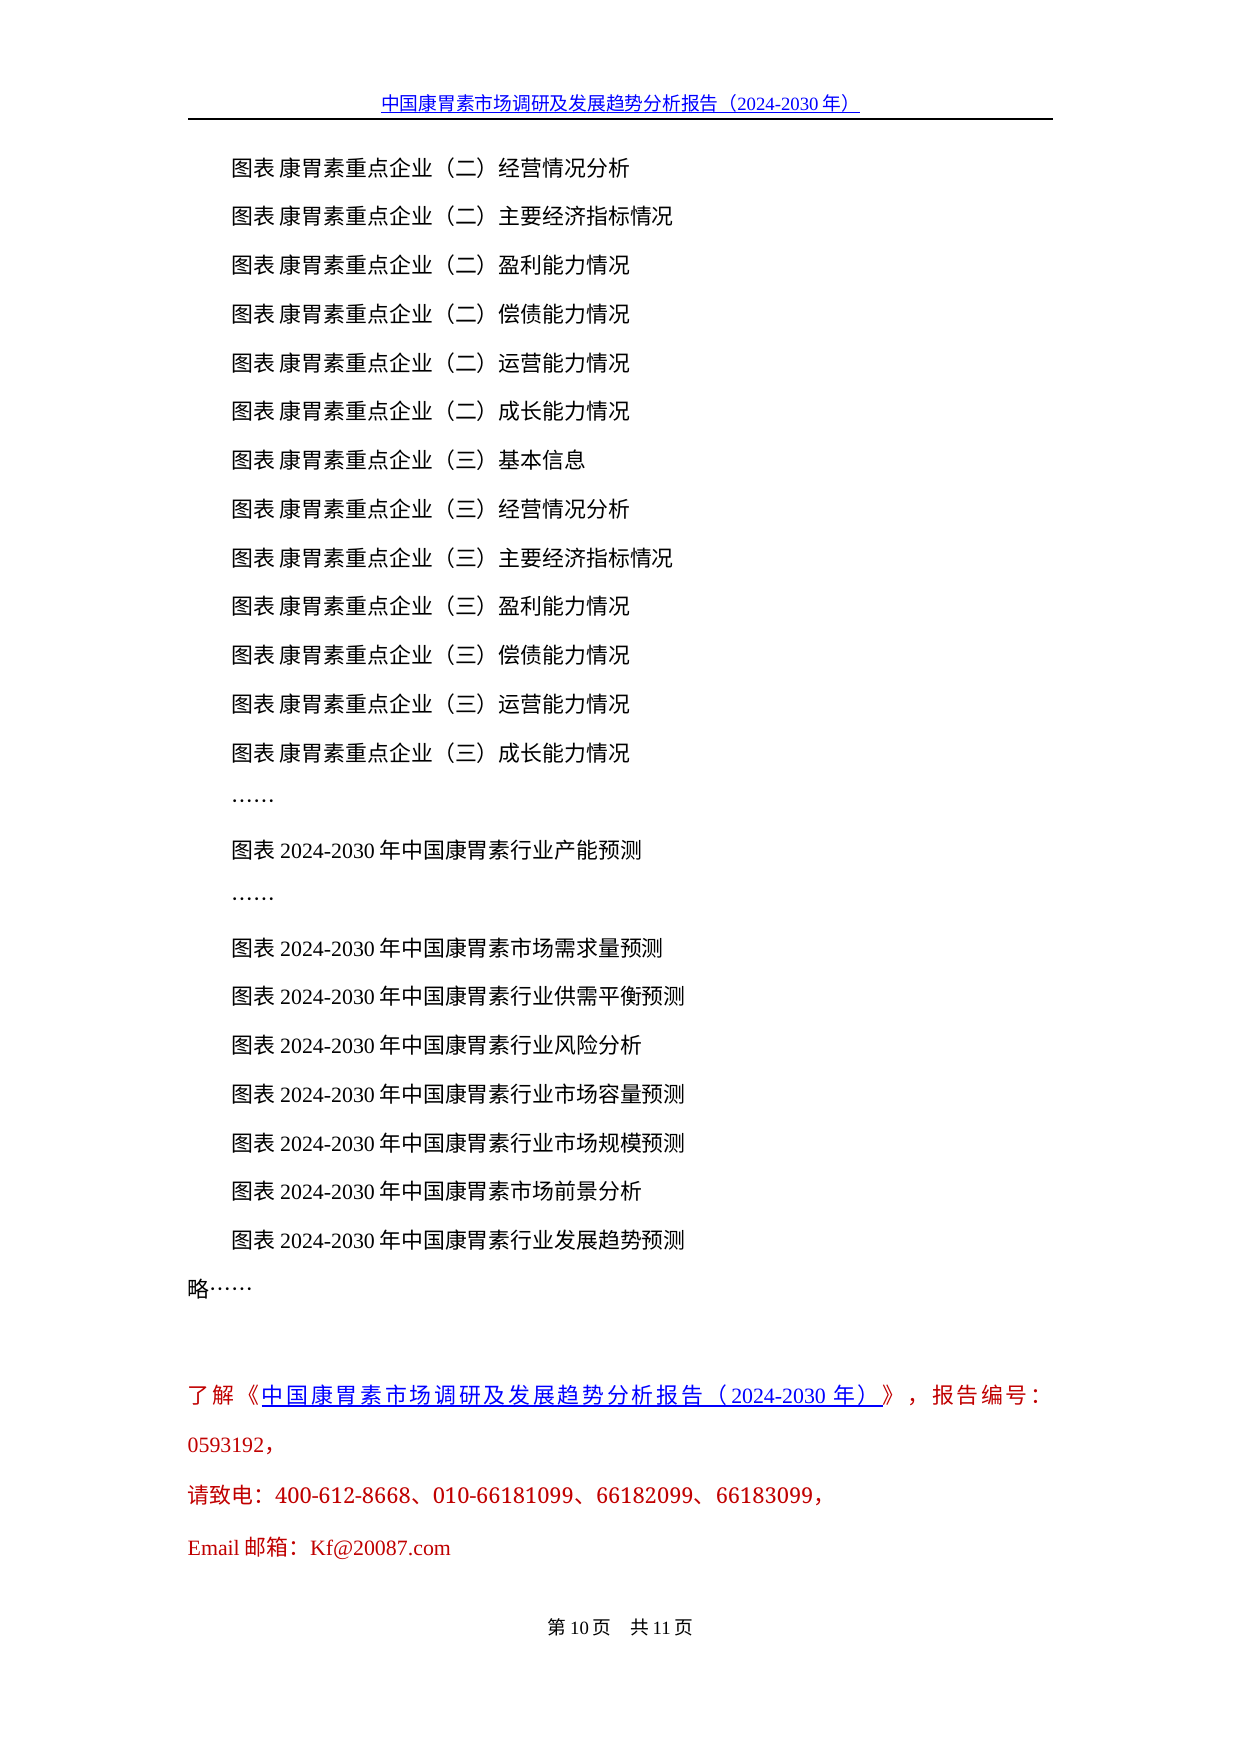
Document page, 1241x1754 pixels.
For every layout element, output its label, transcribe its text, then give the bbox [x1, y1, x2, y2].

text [187, 150, 1053, 1304]
text 了解《中国康胃素市场调研及发展趋势分析报告（2024-2030年）》，报告编号：0593192， [187, 1378, 1053, 1459]
text 请致电：400-612-8668、010-66181099、66182099、66183099， [187, 1478, 1053, 1511]
text Email邮箱：Kf@20087.com [187, 1530, 1053, 1562]
